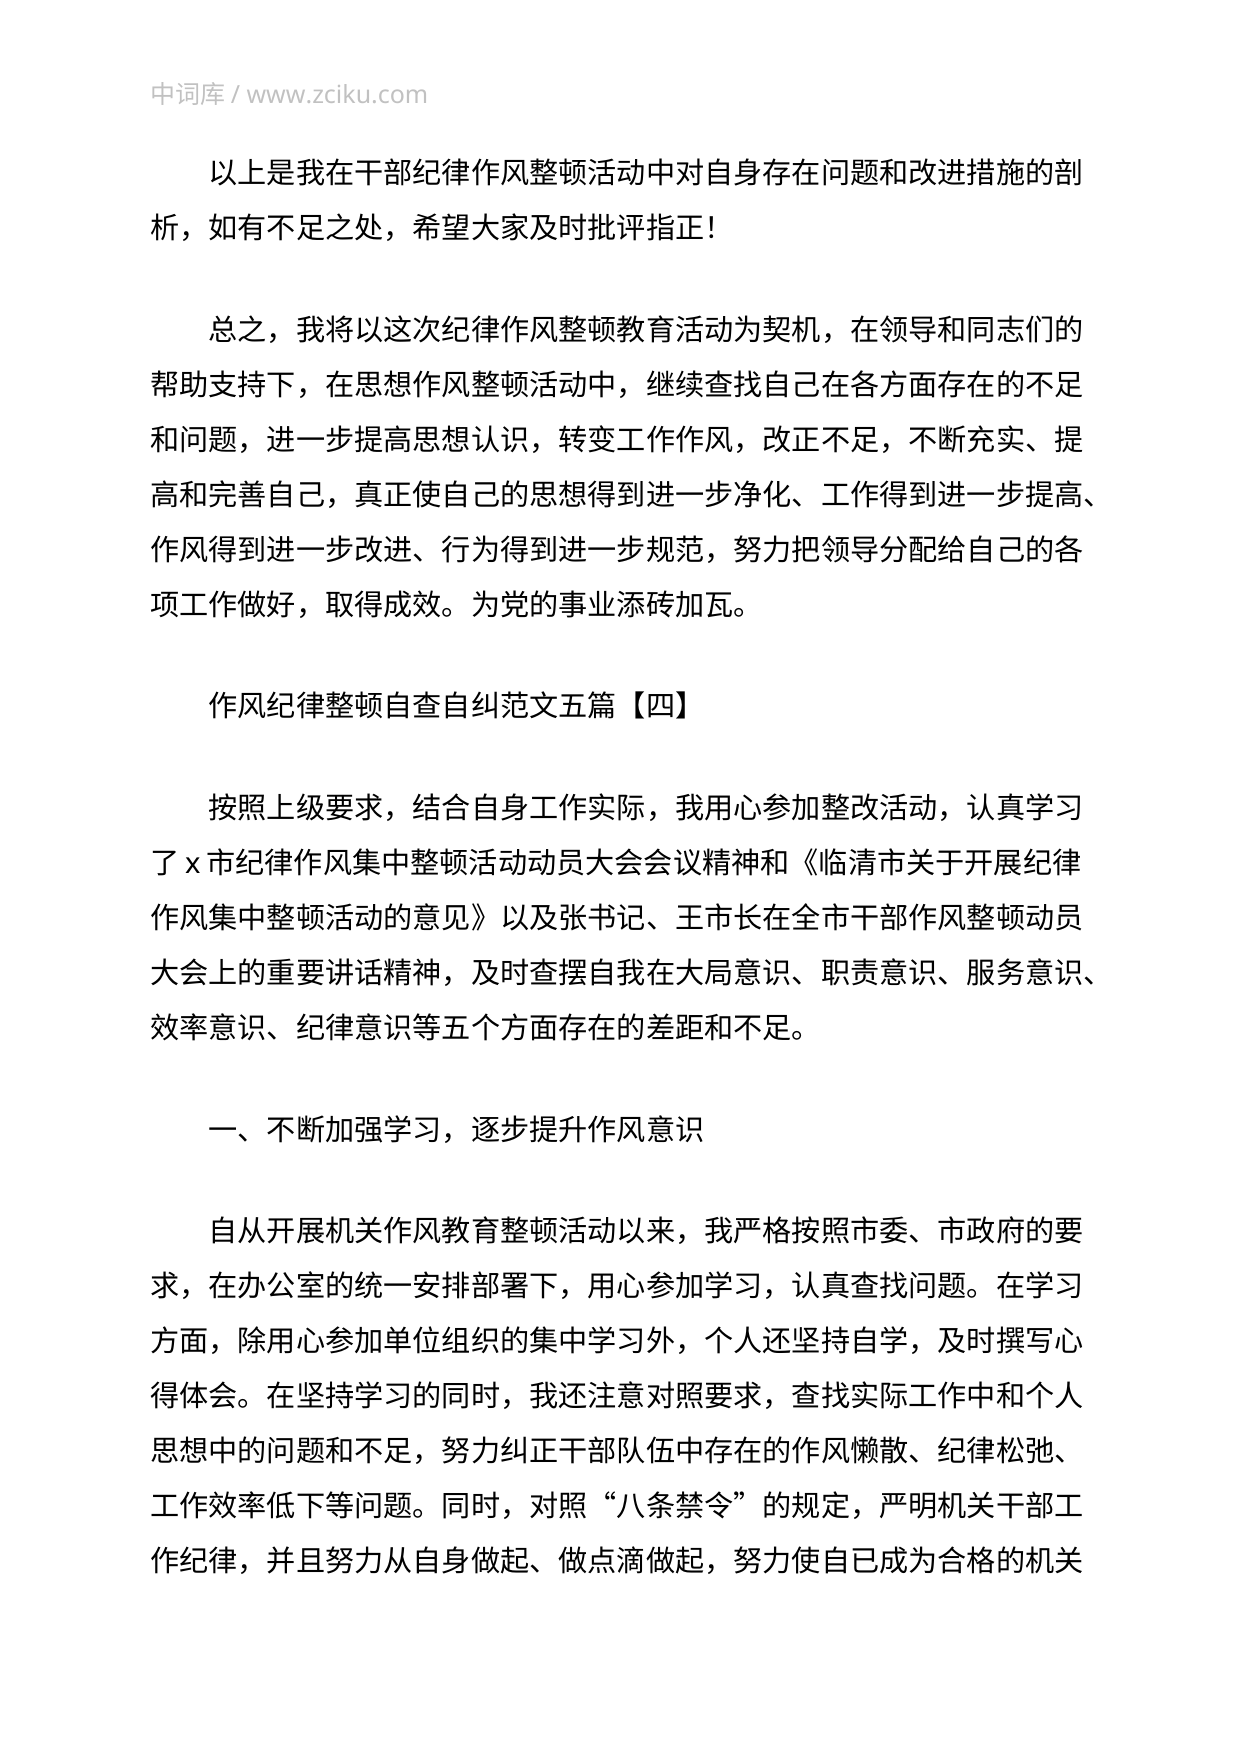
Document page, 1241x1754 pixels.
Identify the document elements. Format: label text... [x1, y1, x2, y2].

text 作风纪律整顿自查自纠范文五篇【四】 [150, 683, 1090, 725]
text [150, 1208, 1090, 1579]
text 一、不断加强学习，逐步提升作风意识 [150, 1106, 1090, 1148]
text 按照上级要求，结合自身工作实际，我用心参加整改活动，认真学习了x市纪律作风集中整顿活动动员大会会议精神和《临清市关于开展纪律作风集中整顿活动的意见》以及张书记、王市长在全市干部作风整顿动员大会上的重要讲话精神，及时查摆自我在大局意识、职责意识、服务意识、效率意识、纪律意识等五个方面存在的差距和不足。 [150, 785, 1090, 1047]
text 总之，我将以这次纪律作风整顿教育活动为契机，在领导和同志们的帮助支持下，在思想作风整顿活动中，继续查找自己在各方面存在的不足和问题，进一步提高思想认识，转变工作作风，改正不足，不断充实、提高和完善自己，真正使自己的思想得到进一步净化、工作得到进一步提高、作风得到进一步改进、行为得到进一步规范，努力把领导分配给自己的各项工作做好，取得成效。为党的事业添砖加瓦。 [150, 307, 1090, 623]
text 以上是我在干部纪律作风整顿活动中对自身存在问题和改进措施的剖析，如有不足之处，希望大家及时批评指正！ [150, 150, 1090, 247]
